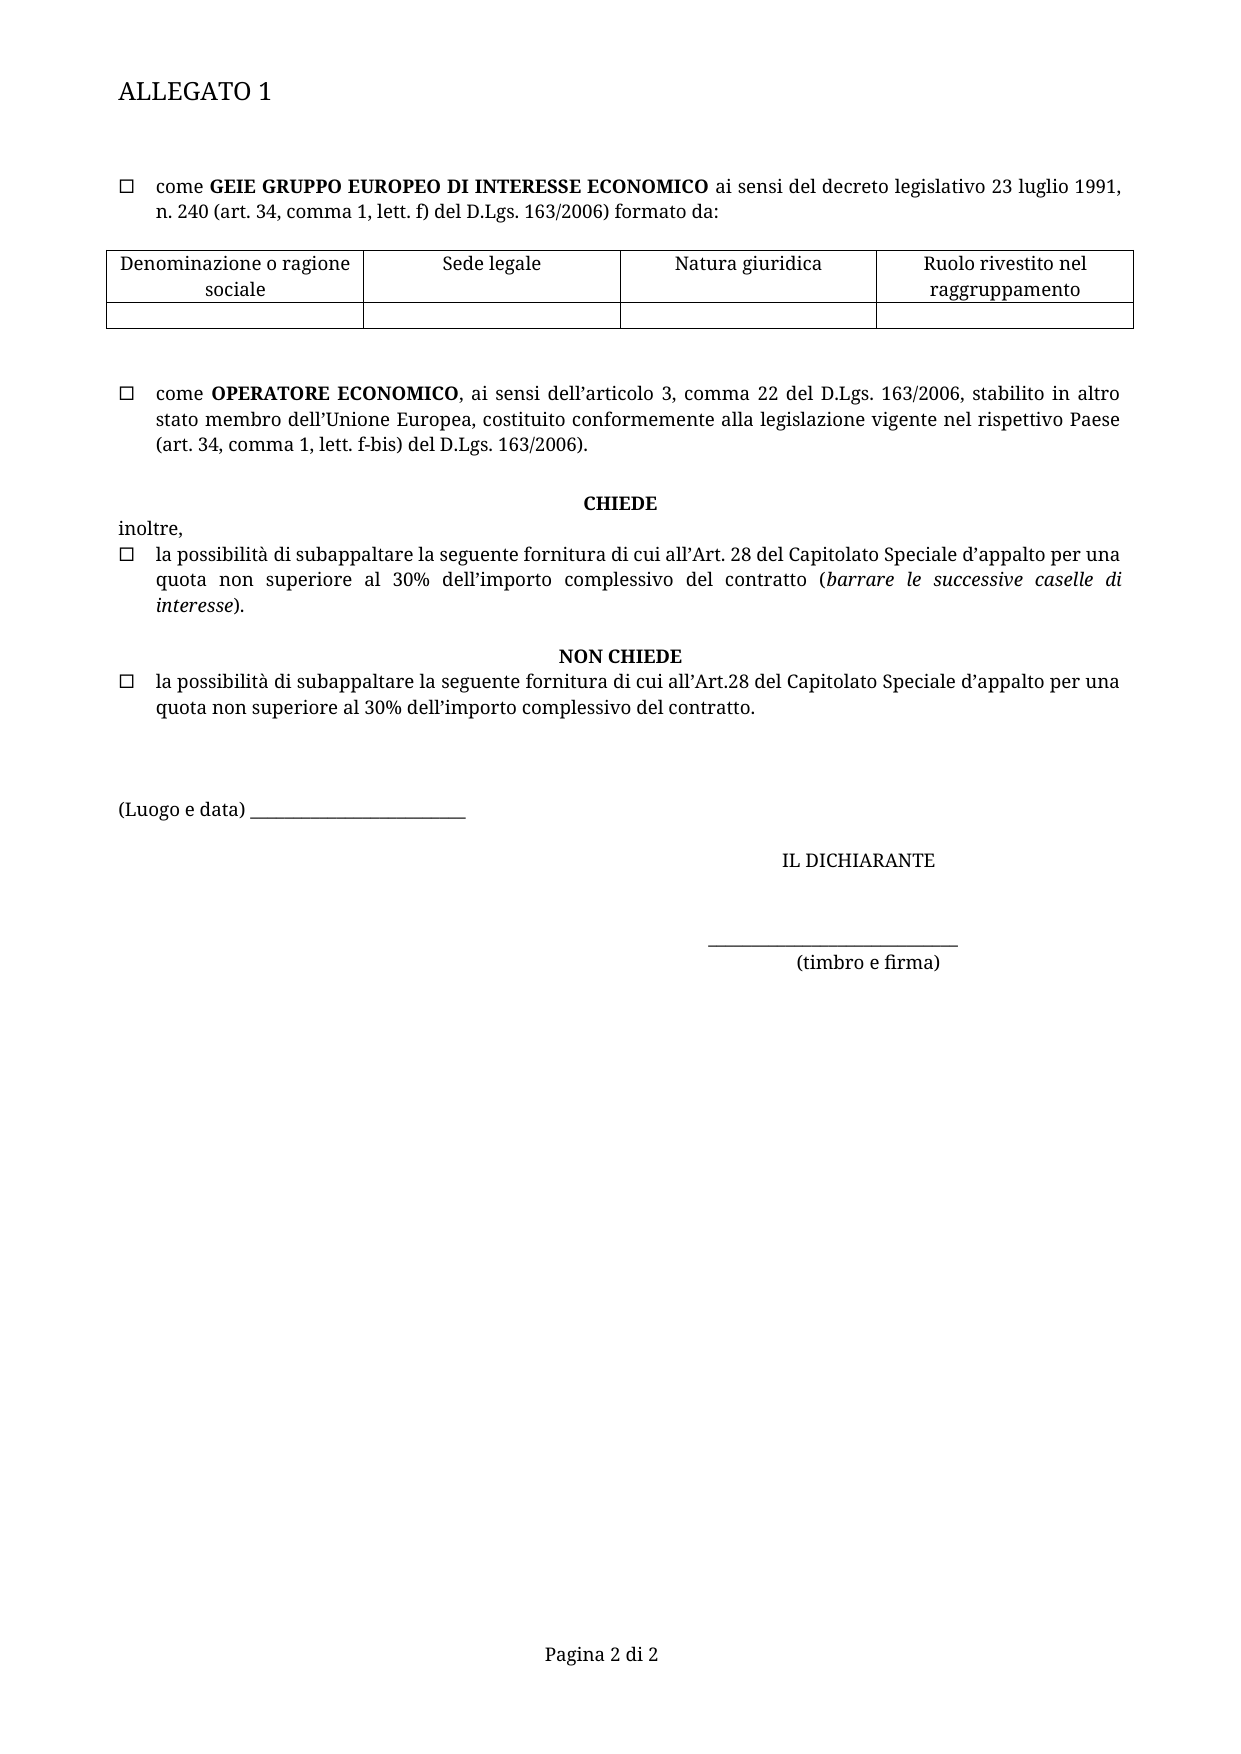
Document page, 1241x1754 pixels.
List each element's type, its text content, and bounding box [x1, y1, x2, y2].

list la possibilità di subappaltare la seguente fornitura di cui all’Art. 28 del Capitolato Speciale d’appalto per una quota non superiore al 30% dell’importo complessivo del contratto (barrare le successive caselle di interesse). [118, 541, 1122, 618]
text IL DICHIARANTE [708, 847, 1122, 873]
list la possibilità di subappaltare la seguente fornitura di cui all’Art.28 del Capitolato Speciale d’appalto per una quota non superiore al 30% dell’importo complessivo del contratto. [118, 669, 1122, 720]
list come OPERATORE ECONOMICO, ai sensi dell’articolo 3, comma 22 del D.Lgs. 163/2006, stabilito in altro stato membro dell’Unione Europea, costituito conformemente alla legislazione vigente nel rispettivo Paese (art. 34, comma 1, lett. f-bis) del D.Lgs. 163/2006). [118, 380, 1122, 457]
text _____________________________ [708, 924, 1122, 949]
text CHIEDE [118, 490, 1122, 516]
list come GEIE GRUPPO EUROPEO DI INTERESSE ECONOMICO ai sensi del decreto legislativo 23 luglio 1991, n. 240 (art. 34, comma 1, lett. f) del D.Lgs. 163/2006) formato da: [118, 173, 1122, 224]
text (Luogo e data) _________________________ [118, 796, 1122, 822]
table_cell [364, 303, 620, 328]
table_cell [621, 303, 876, 328]
text NON CHIEDE [118, 643, 1122, 669]
table_header Sede legale [364, 251, 620, 302]
table_header Ruolo rivestito nel raggruppamento [877, 251, 1133, 302]
text (timbro e firma) [708, 949, 1122, 975]
table_header Natura giuridica [621, 251, 876, 302]
table_cell [877, 303, 1133, 328]
table_cell [107, 303, 363, 328]
text inoltre, [118, 516, 1122, 541]
table_header Denominazione o ragione sociale [107, 251, 363, 302]
